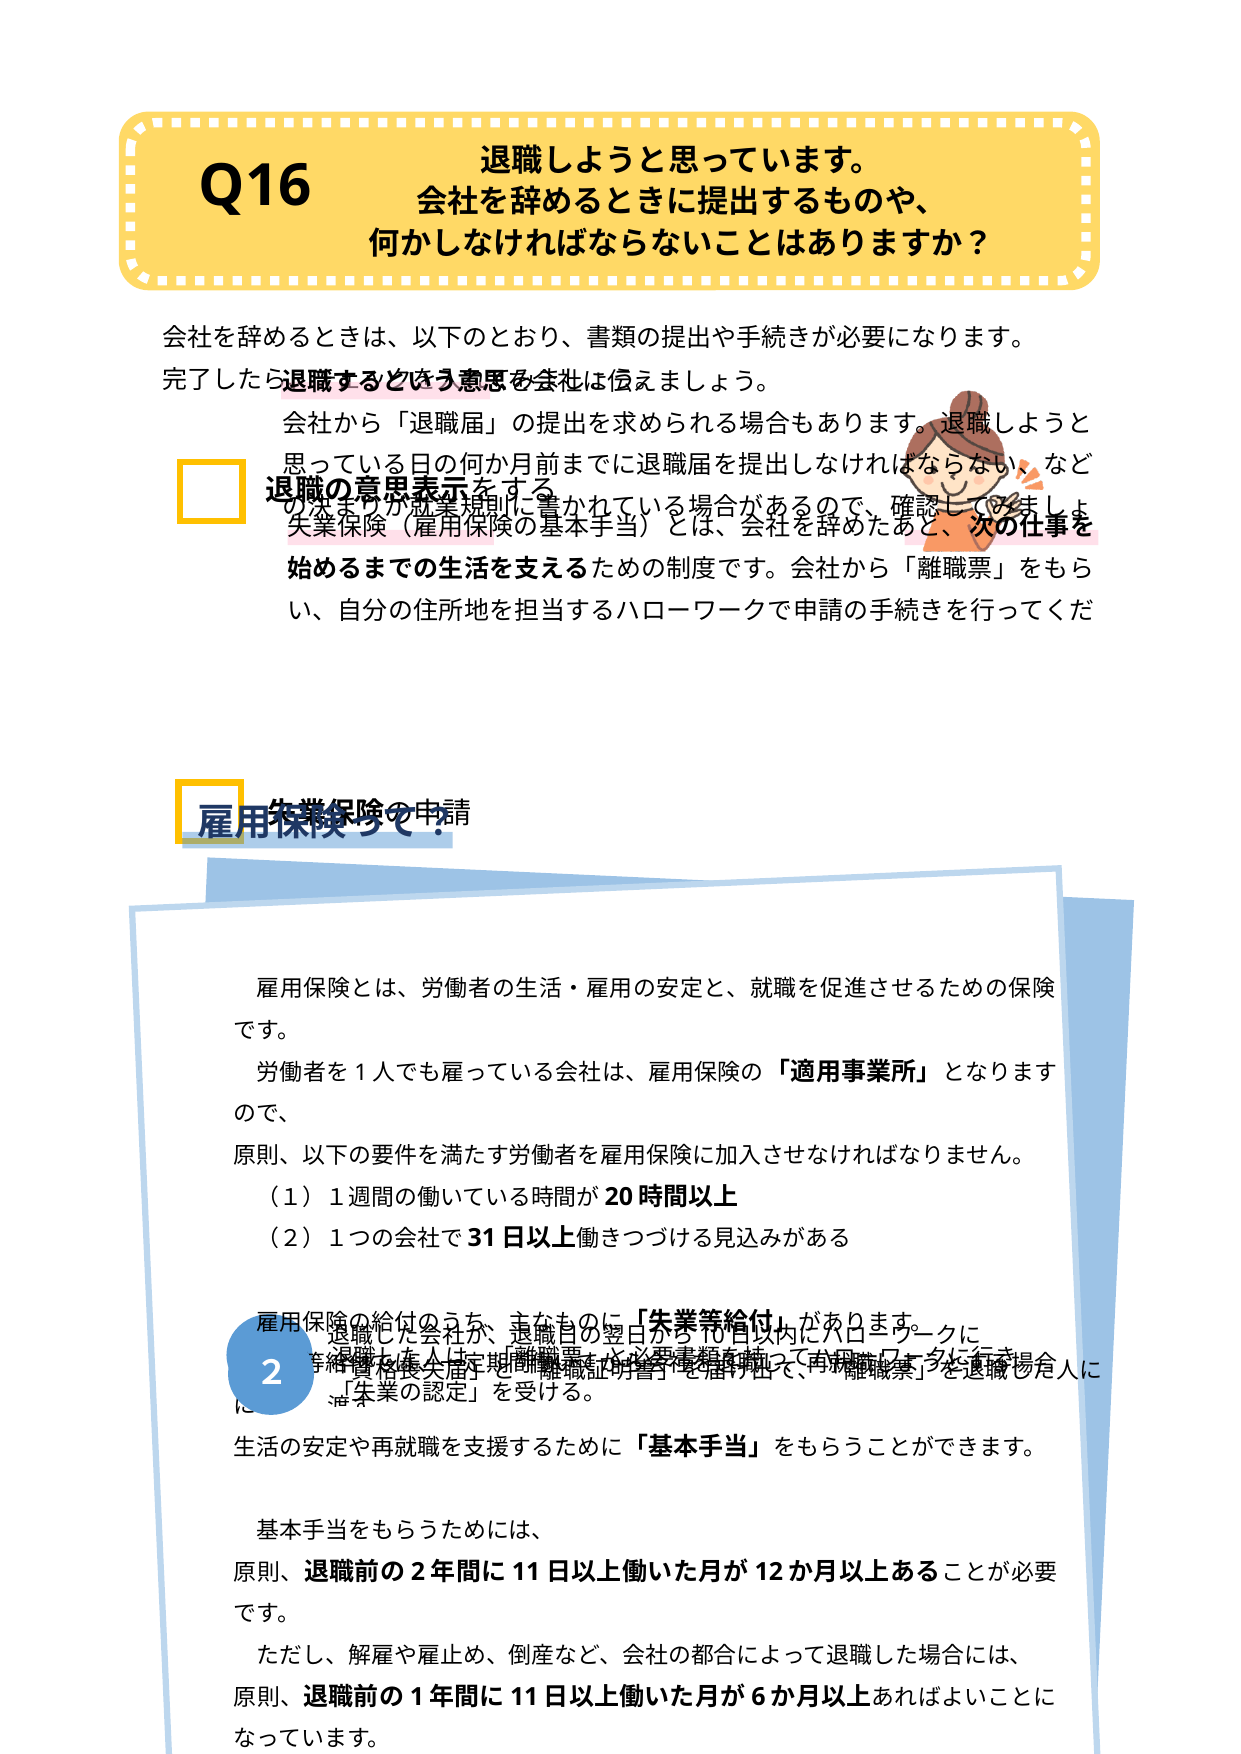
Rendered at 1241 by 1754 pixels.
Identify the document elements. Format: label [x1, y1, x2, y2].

picture [876, 568, 885, 573]
picture [950, 559, 961, 573]
picture [876, 370, 1063, 573]
picture [925, 566, 931, 573]
